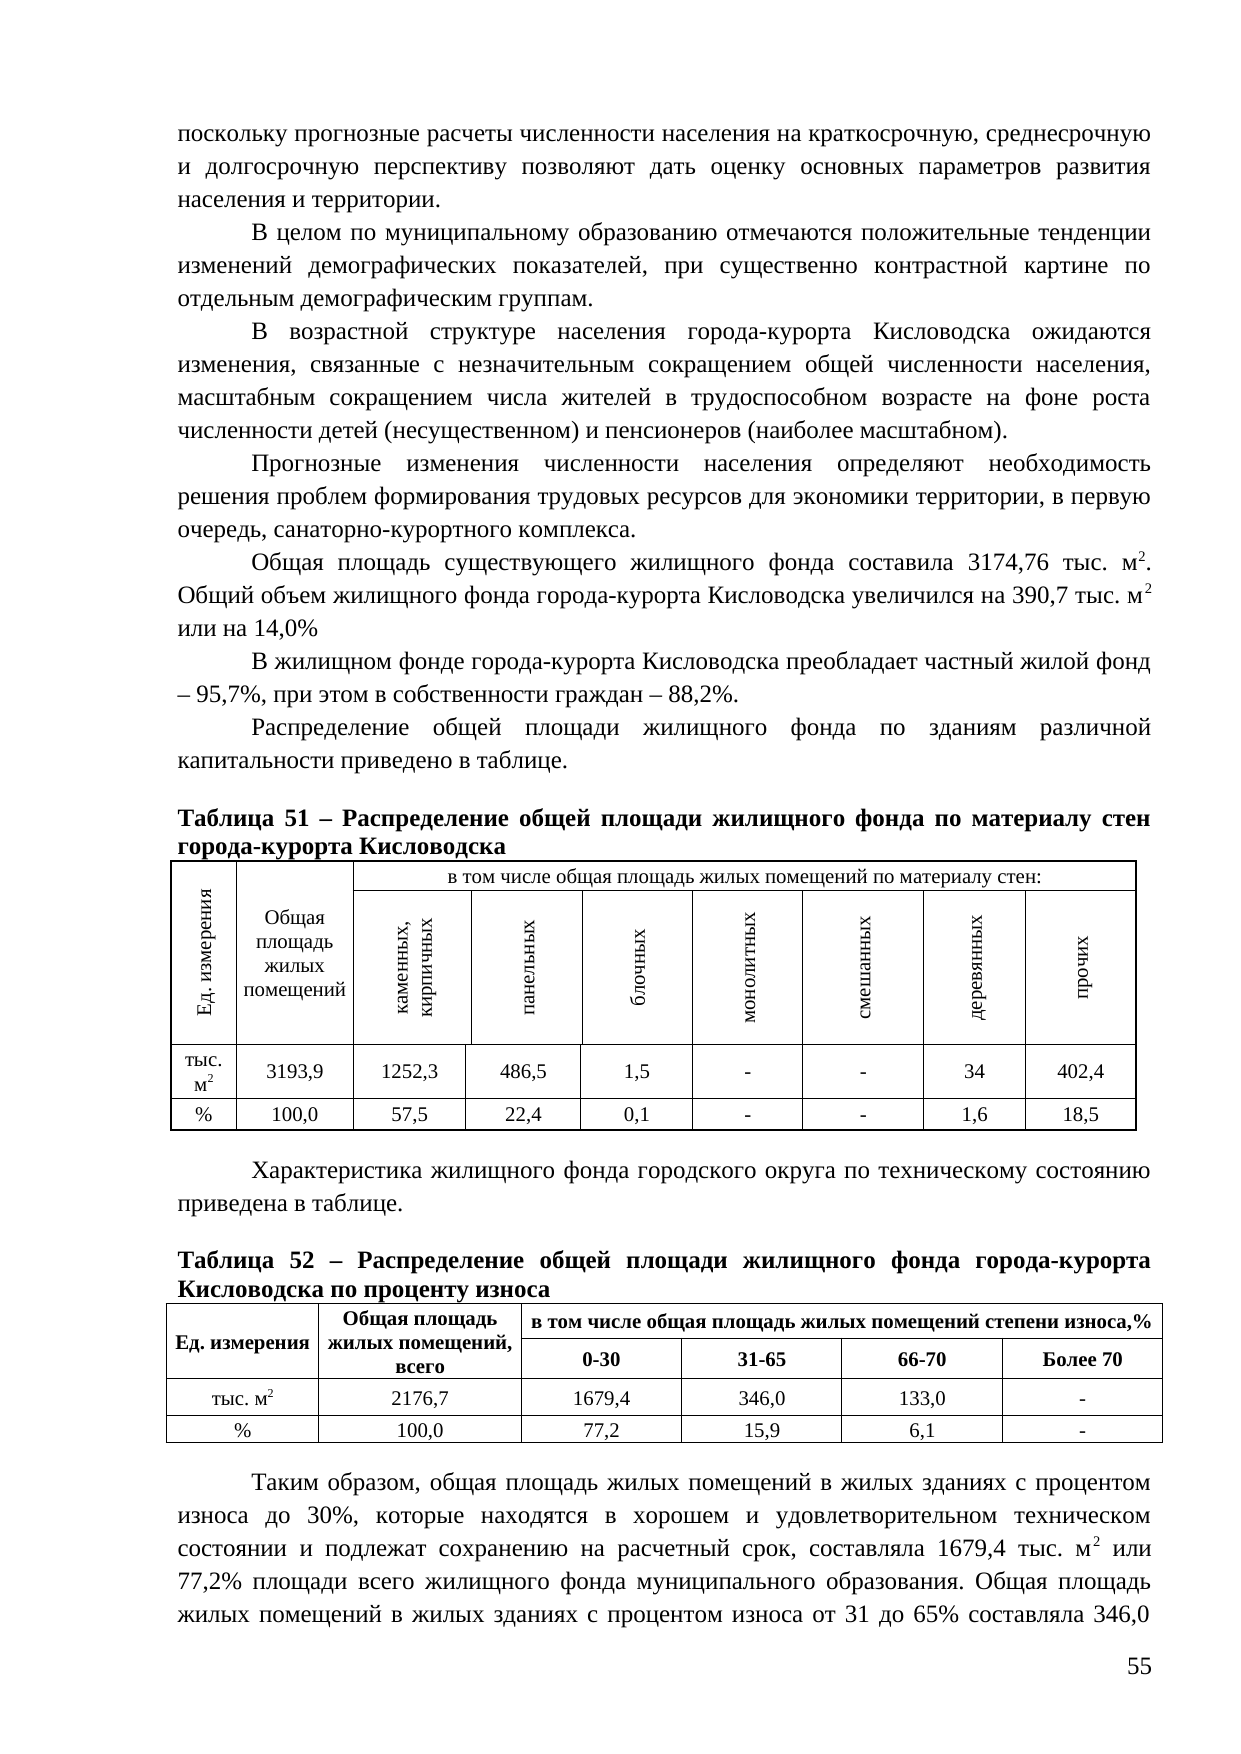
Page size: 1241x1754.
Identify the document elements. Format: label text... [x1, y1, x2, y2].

table_cell 2176,7 [319, 1379, 521, 1415]
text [177, 1467, 1152, 1628]
table_cell каменных, кирпичных [354, 891, 471, 1044]
table_cell деревянных [924, 891, 1025, 1044]
text В возрастной структуре населения города-курорта Кисловодска ожидаются изменения, связанные с незначительным сокращением общей численности населения, масштабным сокращением числа жителей в трудоспособном возрасте на фоне роста численности детей (несущественном) и пенсионеров (наиболее масштабном). [177, 316, 1152, 444]
table_cell монолитных [693, 891, 802, 1044]
table_header Общая площадь жилых помещений, всего [319, 1304, 521, 1378]
table_cell 34 [924, 1045, 1025, 1098]
table_header Общая площадь жилых помещений [237, 862, 353, 1044]
table_cell 1679,4 [522, 1379, 681, 1415]
table_cell 486,5 [466, 1045, 580, 1098]
table_cell 0-30 [522, 1339, 681, 1378]
table_cell 77,2 [522, 1416, 681, 1442]
table_cell 346,0 [682, 1379, 841, 1415]
table_cell тыс. м2 [167, 1379, 318, 1415]
table_cell 31-65 [682, 1339, 841, 1378]
table_cell 1,5 [581, 1045, 692, 1098]
table_cell панельных [472, 891, 582, 1044]
table_header Ед. измерения [172, 862, 236, 1044]
table_cell 0,1 [581, 1099, 692, 1129]
table_cell - [803, 1099, 923, 1129]
text Прогнозные изменения численности населения определяют необходимость решения проблем формирования трудовых ресурсов для экономики территории, в первую очередь, санаторно-курортного комплекса. [177, 448, 1152, 543]
table_cell 1,6 [924, 1099, 1025, 1129]
table_cell - [693, 1045, 802, 1098]
table_cell 57,5 [354, 1099, 465, 1129]
text Распределение общей площади жилищного фонда по зданиям различной капитальности приведено в таблице. [177, 712, 1152, 774]
table_cell тыс. м2 [172, 1045, 236, 1098]
table_cell 100,0 [319, 1416, 521, 1442]
table_header в том числе общая площадь жилых помещений по материалу стен: [354, 862, 1135, 890]
table_cell - [1003, 1416, 1162, 1442]
table_cell 15,9 [682, 1416, 841, 1442]
table_header в том числе общая площадь жилых помещений степени износа,% [522, 1304, 1162, 1337]
table_cell - [693, 1099, 802, 1129]
text В целом по муниципальному образованию отмечаются положительные тенденции изменений демографических показателей, при существенно контрастной картине по отдельным демографическим группам. [177, 217, 1152, 312]
table_header Ед. измерения [167, 1304, 318, 1378]
table_cell % [167, 1416, 318, 1442]
table_cell Более 70 [1003, 1339, 1162, 1378]
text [177, 118, 1152, 213]
table_cell прочих [1026, 891, 1135, 1044]
table_cell 402,4 [1026, 1045, 1135, 1098]
table_cell 133,0 [842, 1379, 1002, 1415]
table_cell смешанных [803, 891, 923, 1044]
table_cell 100,0 [237, 1099, 353, 1129]
table_cell - [803, 1045, 923, 1098]
table_cell 22,4 [466, 1099, 580, 1129]
table_cell блочных [583, 891, 692, 1044]
table_cell 1252,3 [354, 1045, 465, 1098]
table_cell 3193,9 [237, 1045, 353, 1098]
text В жилищном фонде города-курорта Кисловодска преобладает частный жилой фонд – 95,7%, при этом в собственности граждан – 88,2%. [177, 646, 1152, 708]
table_cell 6,1 [842, 1416, 1002, 1442]
table_cell 66-70 [842, 1339, 1002, 1378]
text Характеристика жилищного фонда городского округа по техническому состоянию приведена в таблице. [177, 1156, 1152, 1217]
table_cell % [172, 1099, 236, 1129]
table_cell - [1003, 1379, 1162, 1415]
table_cell 18,5 [1026, 1099, 1135, 1129]
text Общая площадь существующего жилищного фонда составила 3174,76 тыс. м2. Общий объем жилищного фонда города-курорта Кисловодска увеличился на 390,7 тыс. м2 или на 14,0% [177, 547, 1152, 642]
